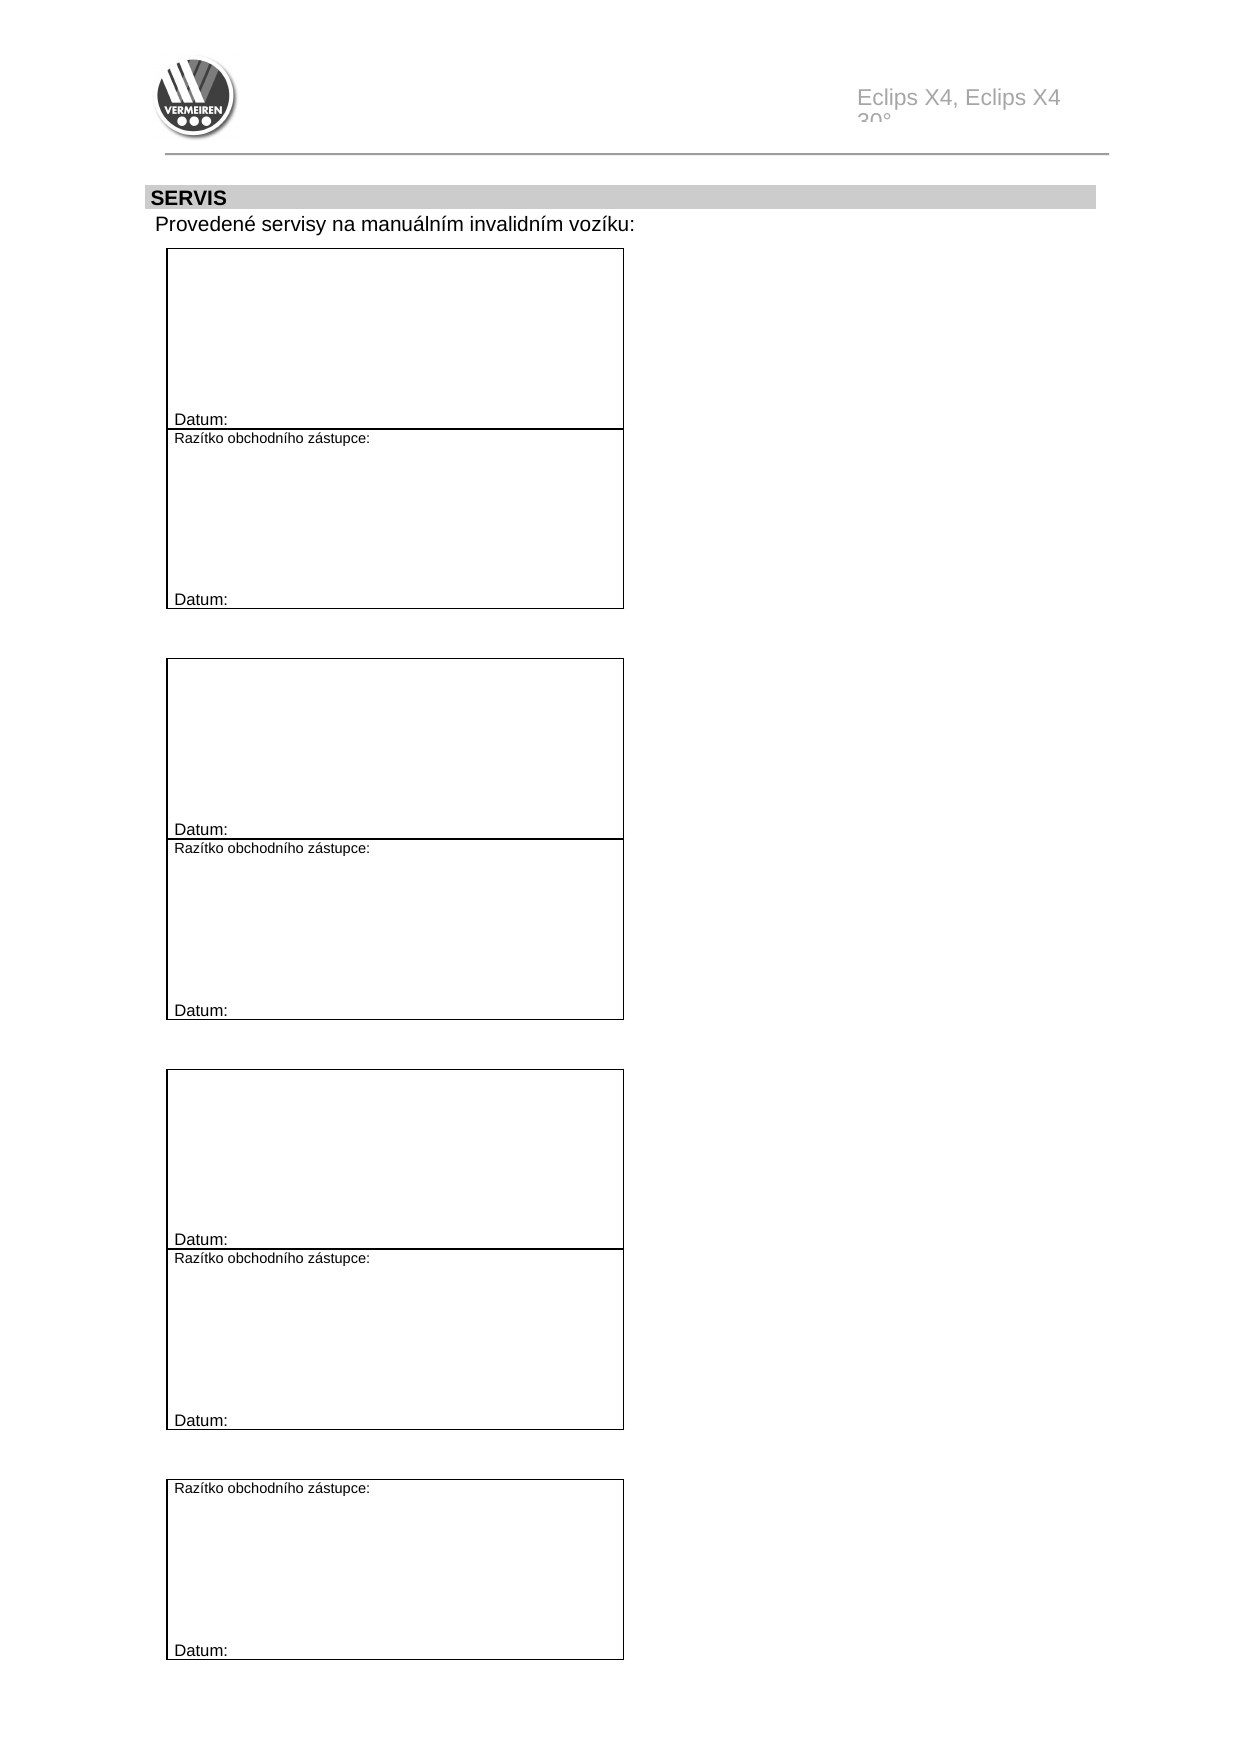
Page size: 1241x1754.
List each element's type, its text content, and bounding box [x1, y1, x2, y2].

picture [150, 51, 240, 141]
text Provedené servisy na manuálním invalidním vozíku: [155, 212, 1093, 236]
